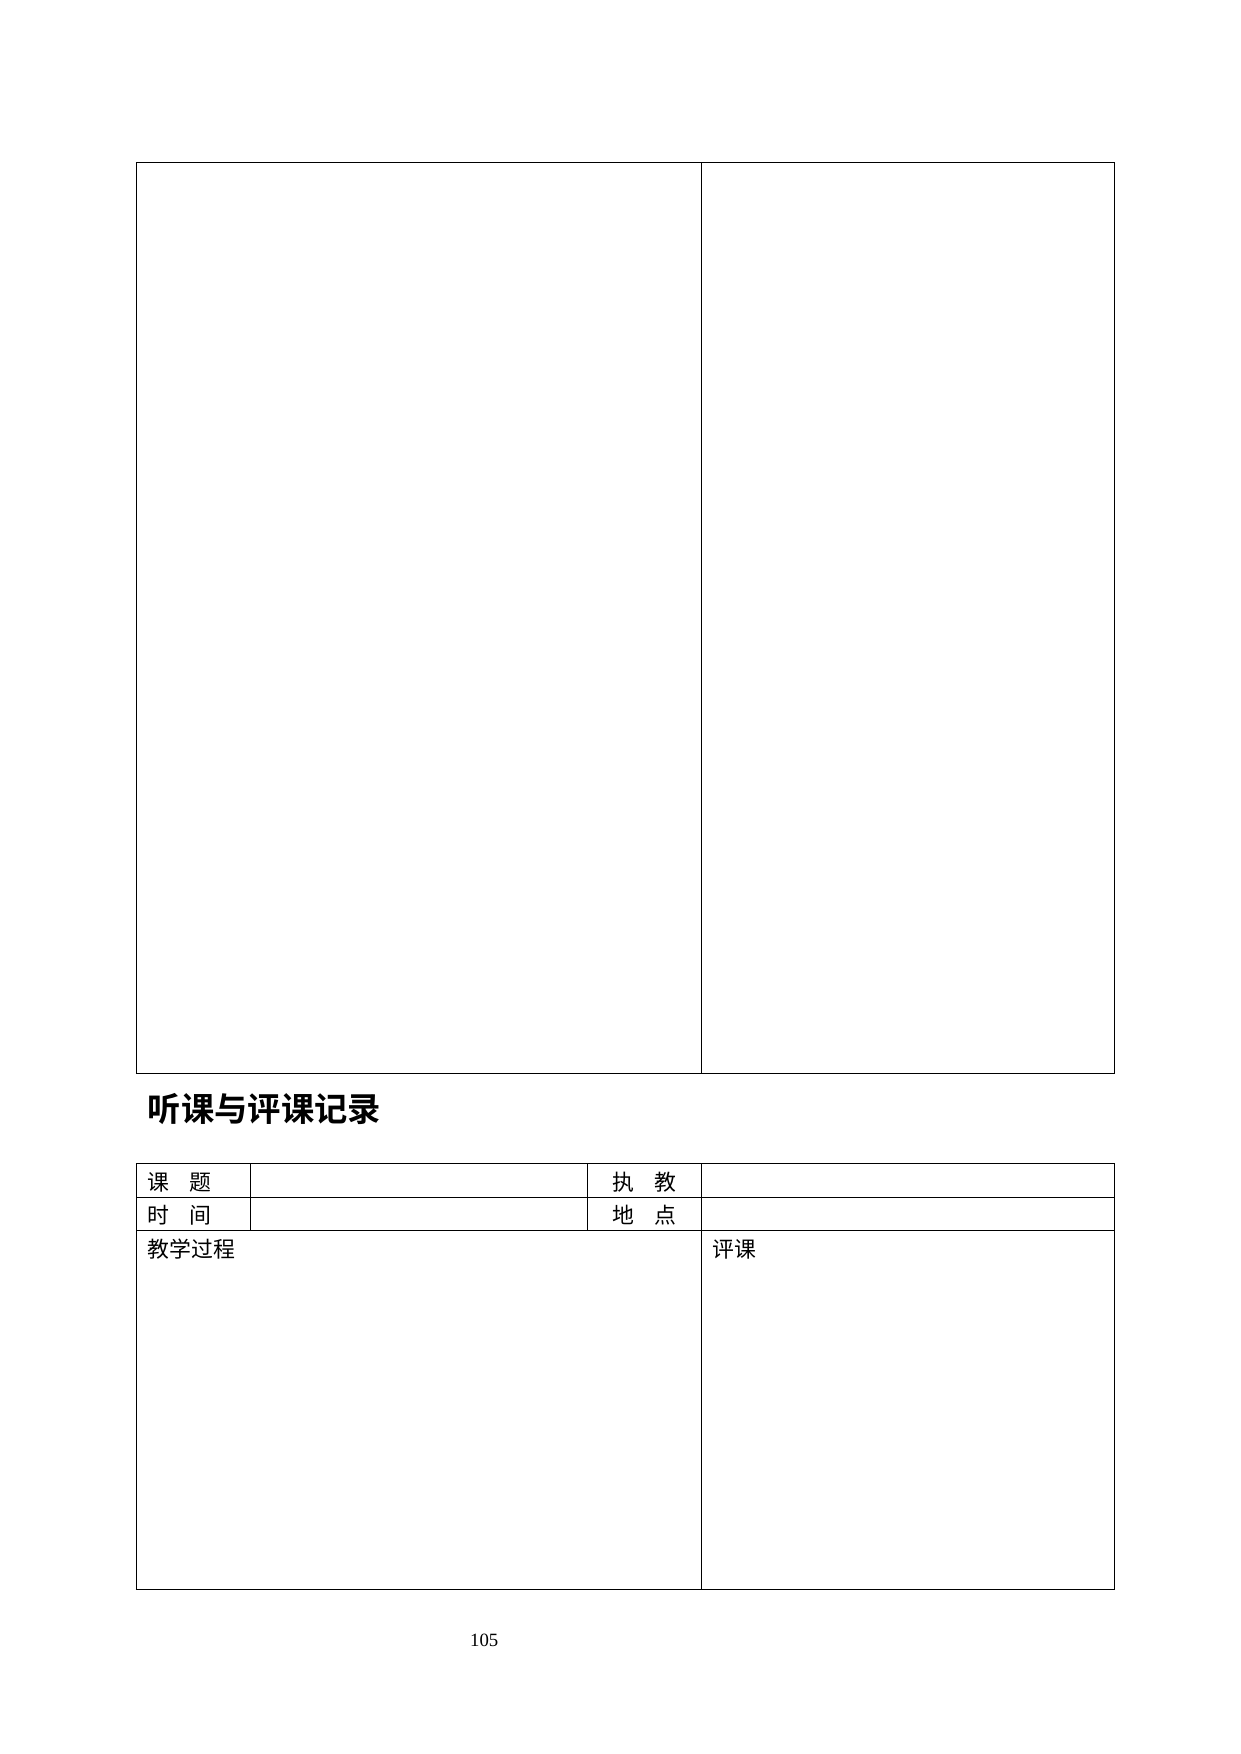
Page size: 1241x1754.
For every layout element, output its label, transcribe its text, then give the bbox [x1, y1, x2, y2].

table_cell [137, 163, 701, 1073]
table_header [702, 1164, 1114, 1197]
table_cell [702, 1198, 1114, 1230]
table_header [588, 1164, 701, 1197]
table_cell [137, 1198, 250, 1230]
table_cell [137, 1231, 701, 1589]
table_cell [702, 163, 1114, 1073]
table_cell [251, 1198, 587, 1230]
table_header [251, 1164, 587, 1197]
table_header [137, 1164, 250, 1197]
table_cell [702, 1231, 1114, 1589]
subtitle 听课与评课记录 [148, 1074, 1092, 1139]
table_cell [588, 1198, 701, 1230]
